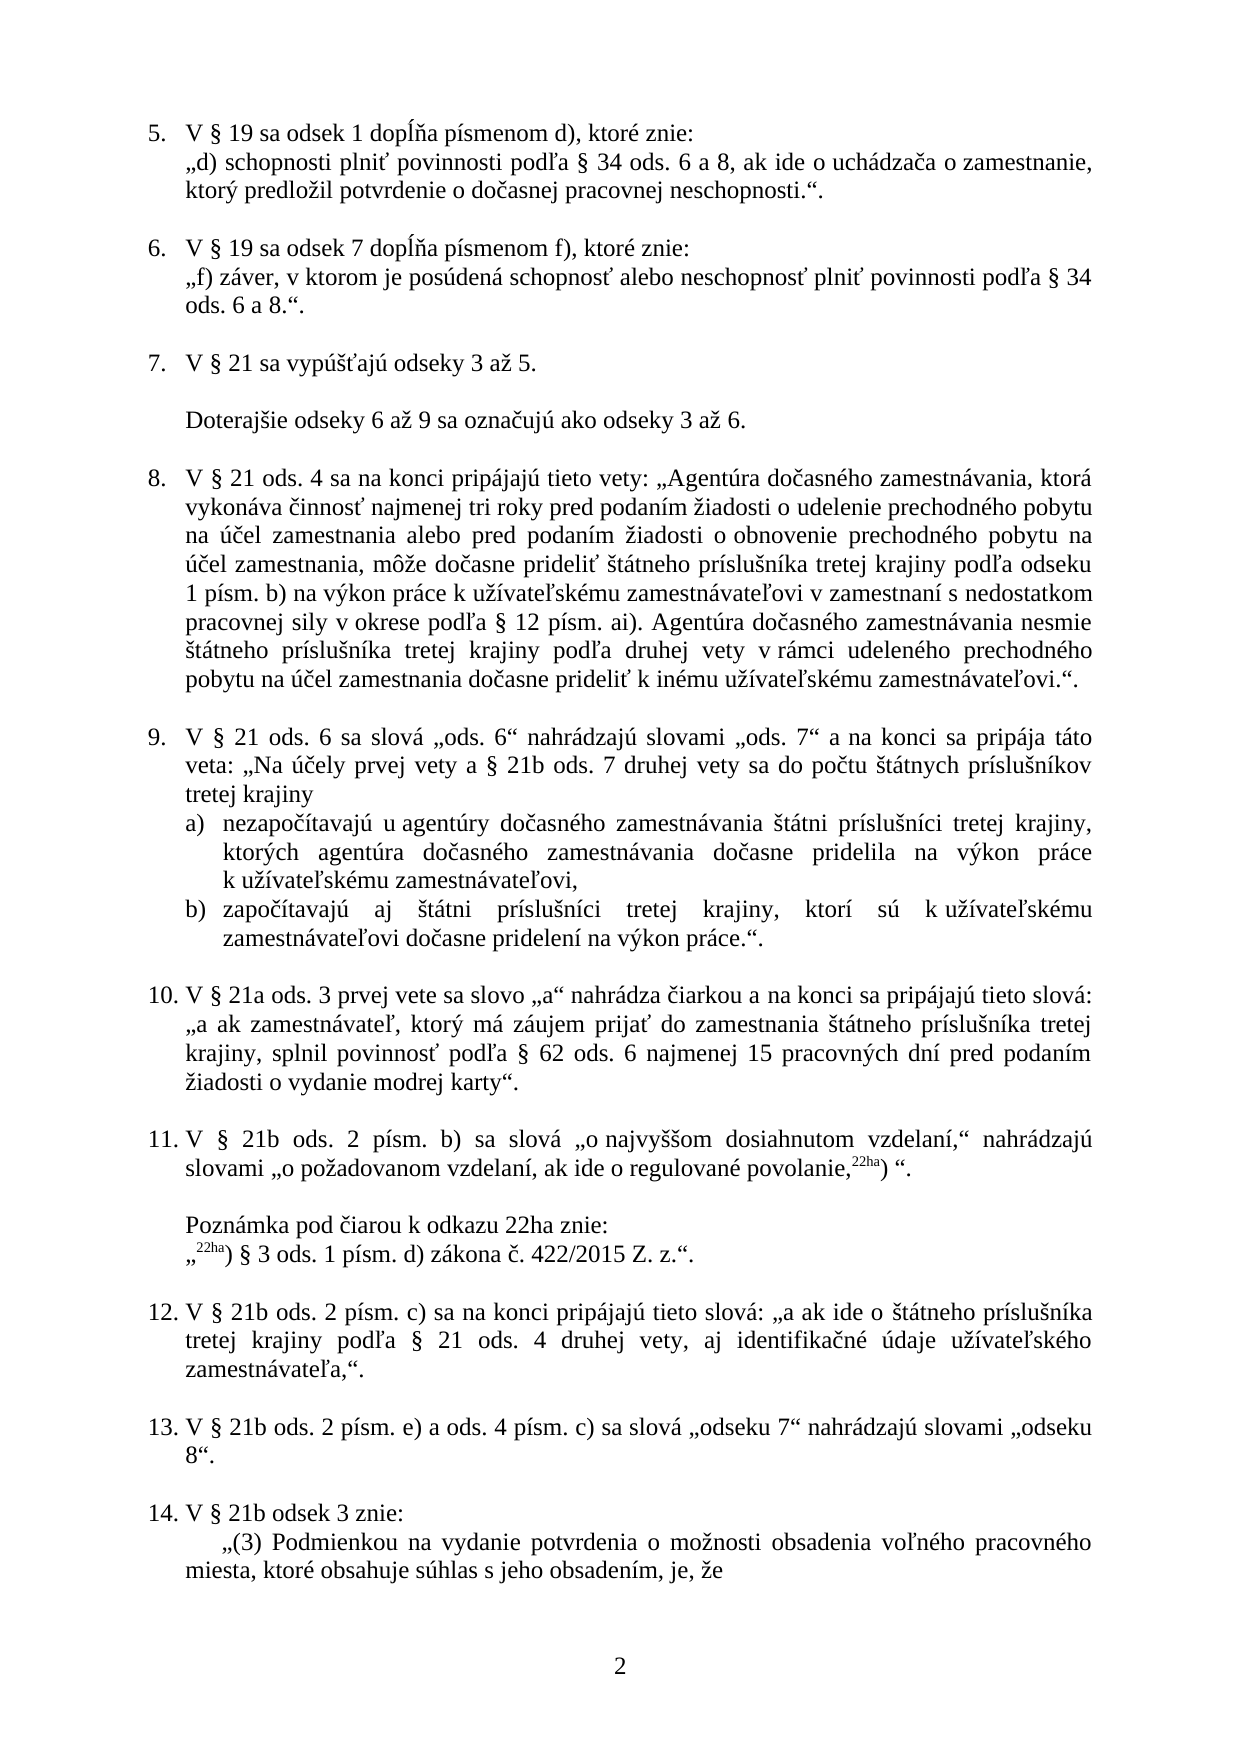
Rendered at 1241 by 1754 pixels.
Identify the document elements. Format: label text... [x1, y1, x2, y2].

list V § 21b ods. 2 písm. c) sa na konci pripájajú tieto slová: „a ak ide o štátneho príslušníka tretej krajiny podľa § 21 ods. 4 druhej vety, aj identifikačné údaje užívateľského zamestnávateľa,“. [148, 1297, 1093, 1383]
list V § 19 sa odsek 1 dopĺňa písmenom d), ktoré znie: [148, 118, 1093, 147]
list V § 21b ods. 2 písm. b) sa slová „o najvyššom dosiahnutom vzdelaní,“ nahrádzajú slovami „o požadovanom vzdelaní, ak ide o regulované povolanie,22ha) “. [148, 1124, 1093, 1182]
list V § 21 ods. 4 sa na konci pripájajú tieto vety: „Agentúra dočasného zamestnávania, ktorá vykonáva činnosť najmenej tri roky pred podaním žiadosti o udelenie prechodného pobytu na účel zamestnania alebo pred podaním žiadosti o obnovenie prechodného pobytu na účel zamestnania, môže dočasne prideliť štátneho príslušníka tretej krajiny podľa odseku 1 písm. b) na výkon práce k užívateľskému zamestnávateľovi v zamestnaní s nedostatkom pracovnej sily v okrese podľa § 12 písm. ai). Agentúra dočasného zamestnávania nesmie štátneho príslušníka tretej krajiny podľa druhej vety v rámci udeleného prechodného pobytu na účel zamestnania dočasne prideliť k inému užívateľskému zamestnávateľovi.“. [148, 463, 1093, 693]
text Poznámka pod čiarou k odkazu 22ha znie: [185, 1211, 1093, 1239]
list V § 21 sa vypúšťajú odseky 3 až 5. [148, 348, 1093, 377]
list V § 21b odsek 3 znie: [148, 1498, 1093, 1527]
text Doterajšie odseky 6 až 9 sa označujú ako odseky 3 až 6. [185, 406, 1093, 434]
list V § 21b ods. 2 písm. e) a ods. 4 písm. c) sa slová „odseku 7“ nahrádzajú slovami „odseku 8“. [148, 1412, 1093, 1469]
text „f) záver, v ktorom je posúdená schopnosť alebo neschopnosť plniť povinnosti podľa § 34 ods. 6 a 8.“. [185, 262, 1093, 319]
list nezapočítavajú u agentúry dočasného zamestnávania štátni príslušníci tretej krajiny, ktorých agentúra dočasného zamestnávania dočasne pridelila na výkon práce k užívateľskému zamestnávateľovi, [185, 808, 1093, 894]
list V § 21a ods. 3 prvej vete sa slovo „a“ nahrádza čiarkou a na konci sa pripájajú tieto slová: „a ak zamestnávateľ, ktorý má záujem prijať do zamestnania štátneho príslušníka tretej krajiny, splnil povinnosť podľa § 62 ods. 6 najmenej 15 pracovných dní pred podaním žiadosti o vydanie modrej karty“. [148, 981, 1093, 1096]
text „22ha) § 3 ods. 1 písm. d) zákona č. 422/2015 Z. z.“. [185, 1239, 1093, 1268]
list započítavajú aj štátni príslušníci tretej krajiny, ktorí sú k užívateľskému zamestnávateľovi dočasne pridelení na výkon práce.“. [185, 894, 1093, 952]
list V § 19 sa odsek 7 dopĺňa písmenom f), ktoré znie: [148, 233, 1093, 262]
list V § 21 ods. 6 sa slová „ods. 6“ nahrádzajú slovami „ods. 7“ a na konci sa pripája táto veta: „Na účely prvej vety a § 21b ods. 7 druhej vety sa do počtu štátnych príslušníkov tretej krajiny [148, 722, 1093, 808]
list „(3) Podmienkou na vydanie potvrdenia o možnosti obsadenia voľného pracovného miesta, ktoré obsahuje súhlas s jeho obsadením, je, že [185, 1527, 1093, 1584]
text „d) schopnosti plniť povinnosti podľa § 34 ods. 6 a 8, ak ide o uchádzača o zamestnanie, ktorý predložil potvrdenie o dočasnej pracovnej neschopnosti.“. [185, 147, 1093, 204]
